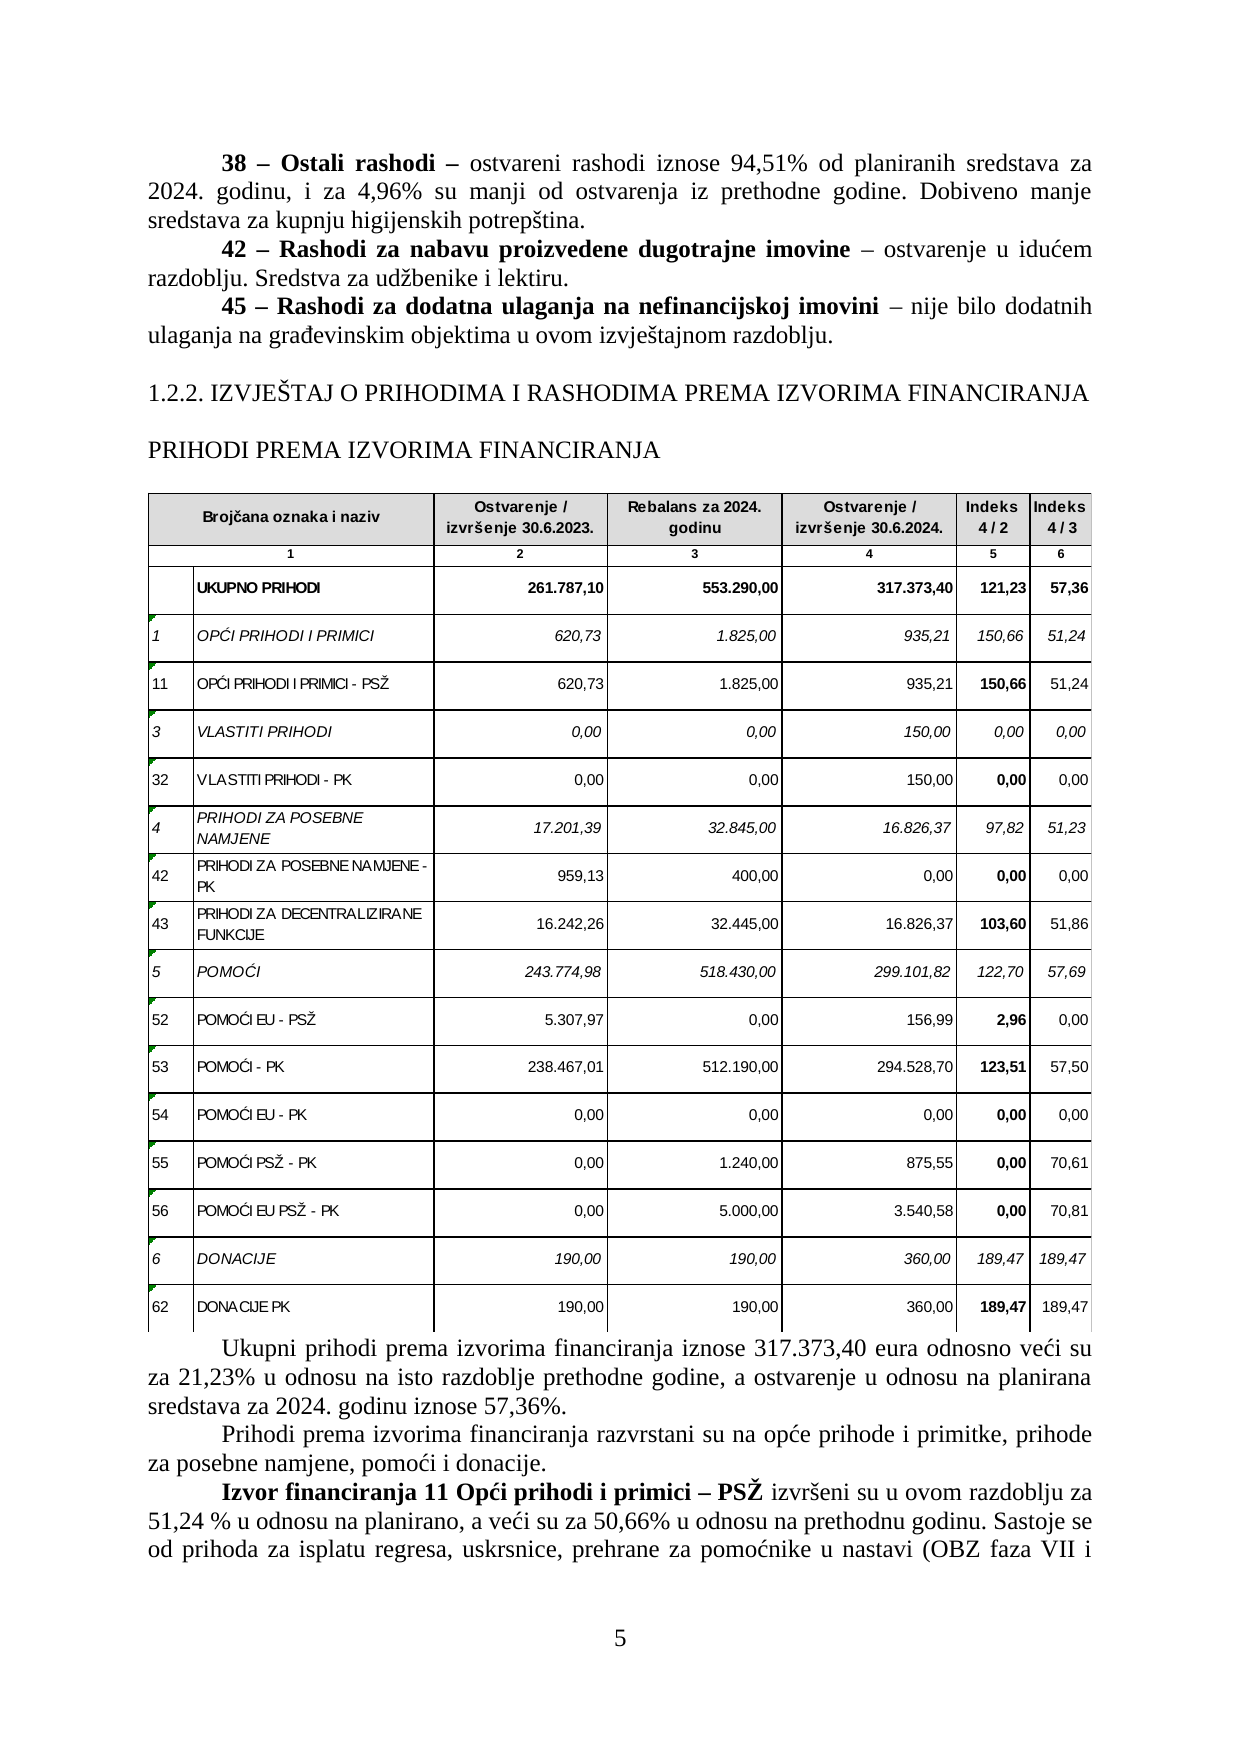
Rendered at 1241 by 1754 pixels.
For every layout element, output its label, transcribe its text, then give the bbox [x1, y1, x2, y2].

text 42 – Rashodi za nabavu proizvedene dugotrajne imovine – ostvarenje u idućem razdoblju. Sredstva za udžbenike i lektiru. [148, 234, 1093, 291]
text PRIHODI PREMA IZVORIMA FINANCIRANJA [148, 435, 1093, 464]
text 1.2.2. IZVJEŠTAJ O PRIHODIMA I RASHODIMA PREMA IZVORIMA FINANCIRANJA [148, 378, 1093, 406]
text 38 – Ostali rashodi – ostvareni rashodi iznose 94,51% od planiranih sredstava za 2024. godinu, i za 4,96% su manji od ostvarenja iz prethodne godine. Dobiveno manje sredstava za kupnju higijenskih potrepština. [148, 148, 1093, 234]
text Prihodi prema izvorima financiranja razvrstani su na opće prihode i primitke, prihode za posebne namjene, pomoći i donacije. [148, 1419, 1093, 1477]
text 45 – Rashodi za dodatna ulaganja na nefinancijskoj imovini – nije bilo dodatnih ulaganja na građevinskim objektima u ovom izvještajnom razdoblju. [148, 291, 1093, 349]
text Ukupni prihodi prema izvorima financiranja iznose 317.373,40 eura odnosno veći su za 21,23% u odnosu na isto razdoblje prethodne godine, a ostvarenje u odnosu na planirana sredstava za 2024. godinu iznose 57,36%. [148, 1333, 1093, 1419]
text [148, 1477, 1093, 1563]
